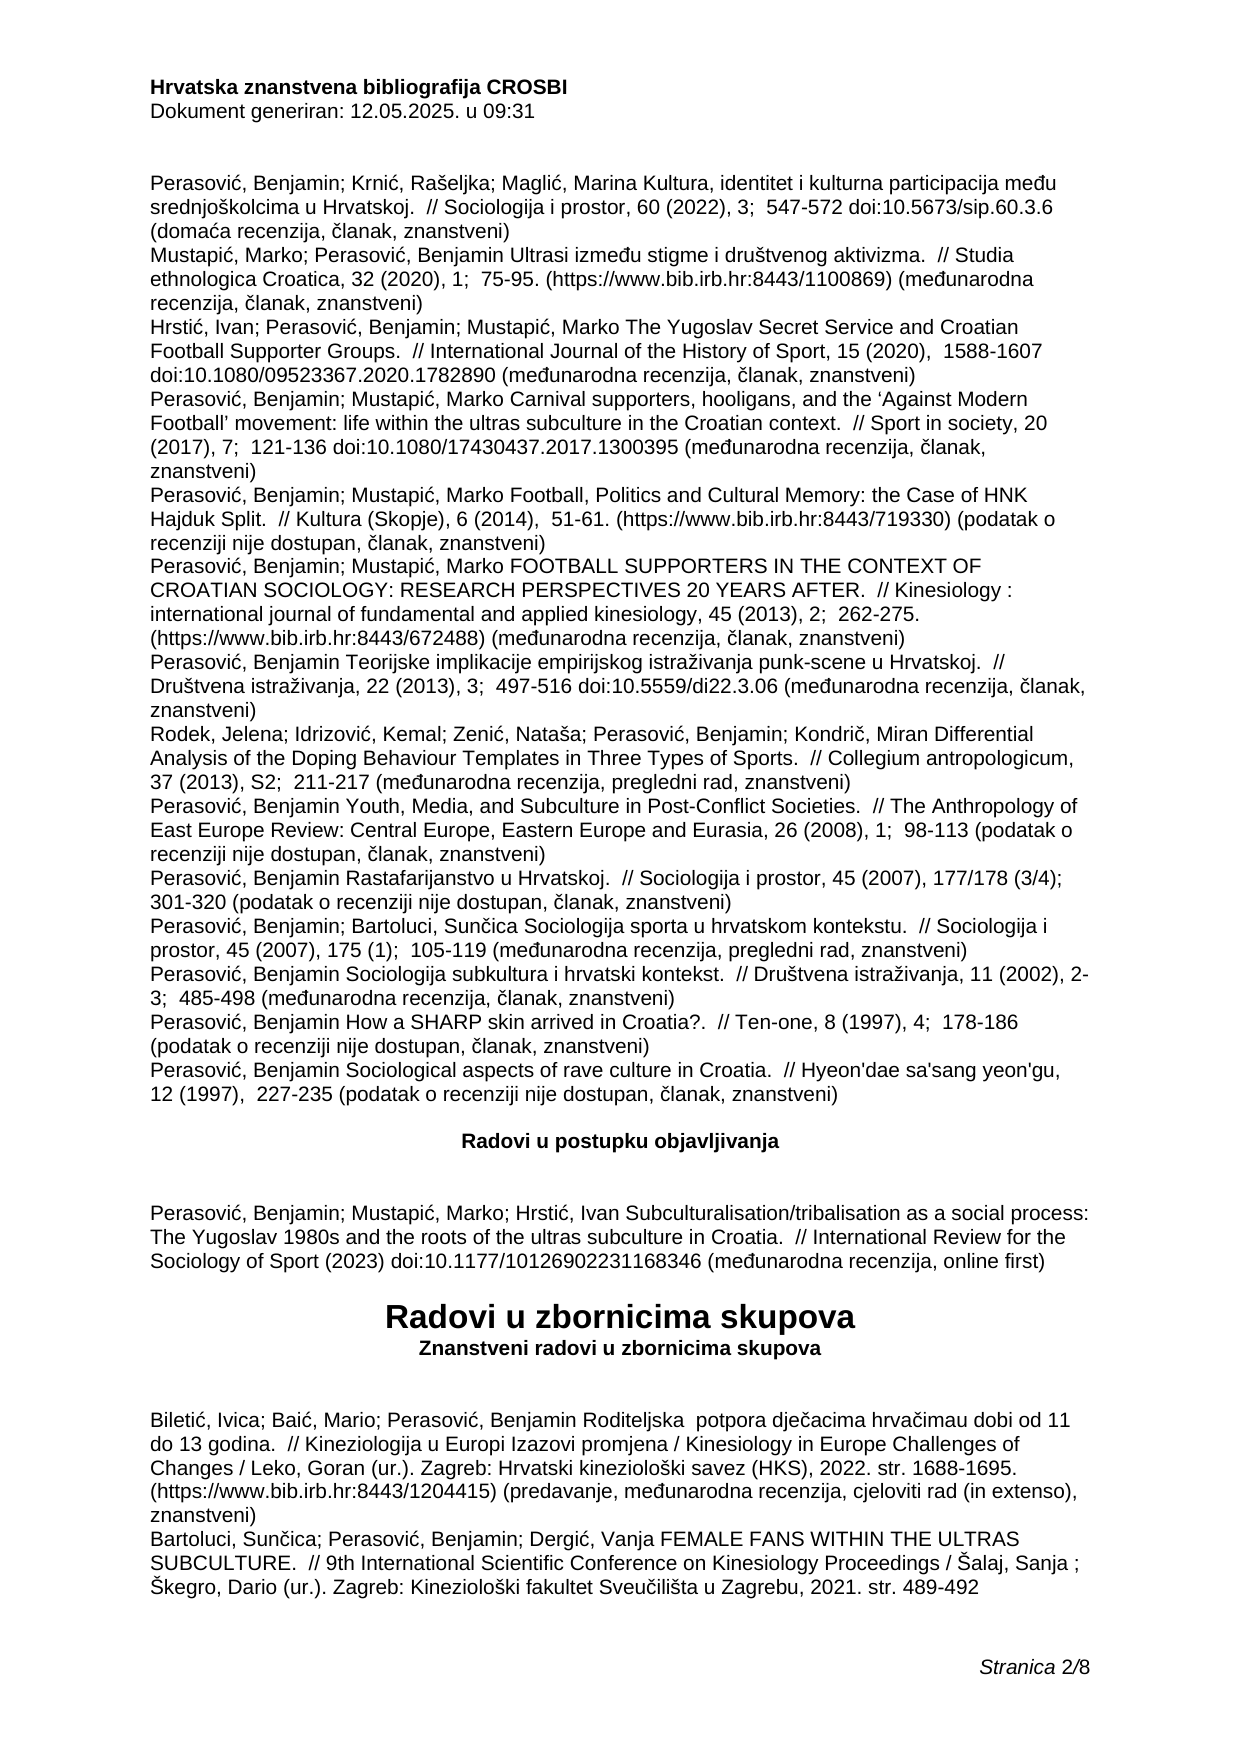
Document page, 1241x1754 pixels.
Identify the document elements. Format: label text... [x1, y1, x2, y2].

text Mustapić, Marko; Perasović, Benjamin [150, 243, 1090, 315]
text Perasović, Benjamin [150, 650, 1090, 722]
text Perasović, Benjamin [150, 866, 1090, 914]
text Perasović, Benjamin; Mustapić, Marko; Hrstić, Ivan [150, 1201, 1090, 1273]
text Perasović, Benjamin [150, 962, 1090, 1009]
text Perasović, Benjamin; Krnić, Rašeljka; Maglić, Marina [150, 171, 1090, 243]
text Perasović, Benjamin; Bartoluci, Sunčica [150, 914, 1090, 962]
text Hrstić, Ivan; Perasović, Benjamin; Mustapić, Marko [150, 315, 1090, 387]
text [150, 1527, 1090, 1599]
text Perasović, Benjamin [150, 794, 1090, 866]
text Perasović, Benjamin [150, 1009, 1090, 1057]
subtitle Radovi u postupku objavljivanja [150, 1129, 1090, 1153]
text Perasović, Benjamin [150, 1057, 1090, 1105]
text Perasović, Benjamin; Mustapić, Marko [150, 554, 1090, 650]
text Biletić, Ivica; Baić, Mario; Perasović, Benjamin [150, 1407, 1090, 1527]
subtitle Znanstveni radovi u zbornicima skupova [150, 1336, 1090, 1359]
text Rodek, Jelena; Idrizović, Kemal; Zenić, Nataša; Perasović, Benjamin; Kondrič, Miran [150, 722, 1090, 794]
text Perasović, Benjamin; Mustapić, Marko [150, 387, 1090, 482]
text Perasović, Benjamin; Mustapić, Marko [150, 482, 1090, 554]
subtitle Radovi u zbornicima skupova [150, 1297, 1090, 1336]
